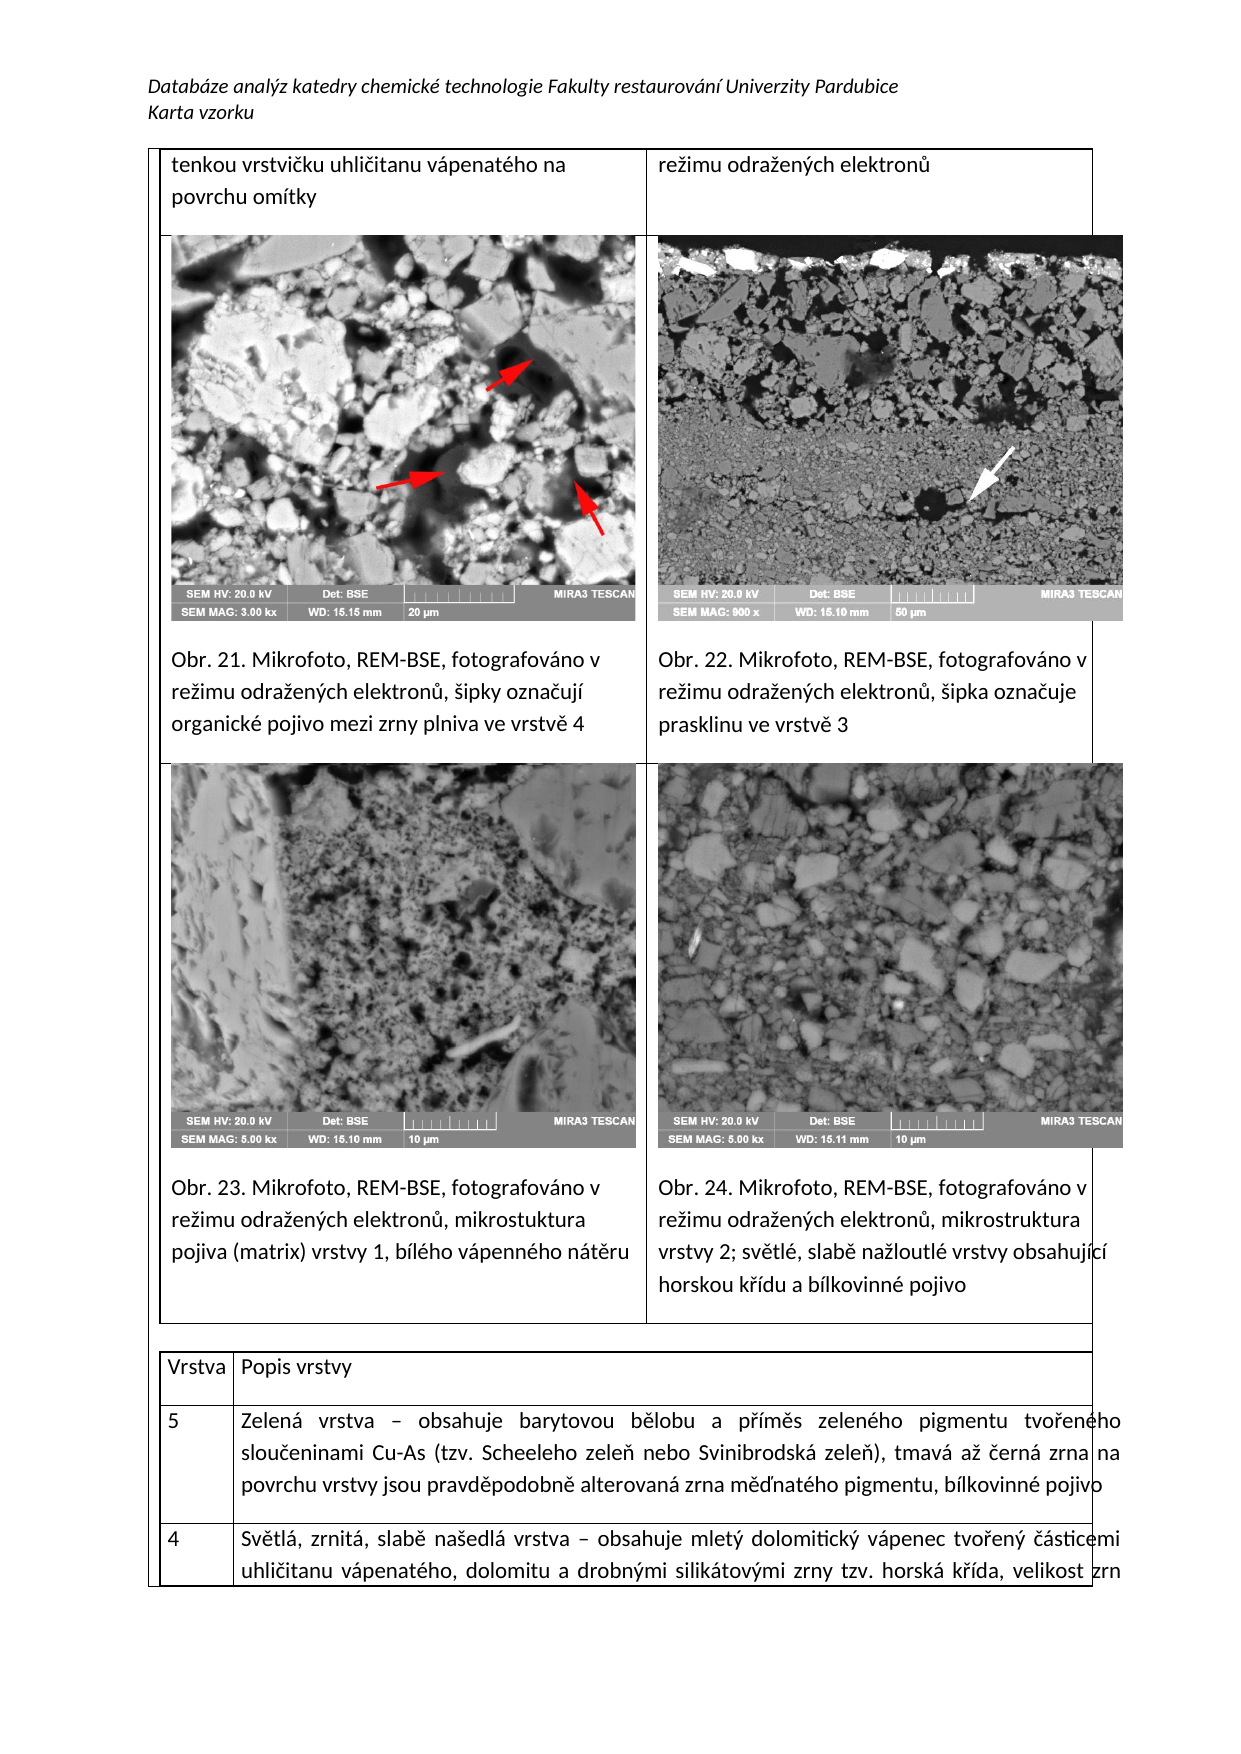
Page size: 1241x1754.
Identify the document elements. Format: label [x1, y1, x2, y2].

picture [658, 763, 1123, 1148]
picture [658, 235, 1123, 621]
table_cell [149, 149, 1092, 1586]
picture [171, 763, 636, 1148]
picture [171, 235, 636, 621]
